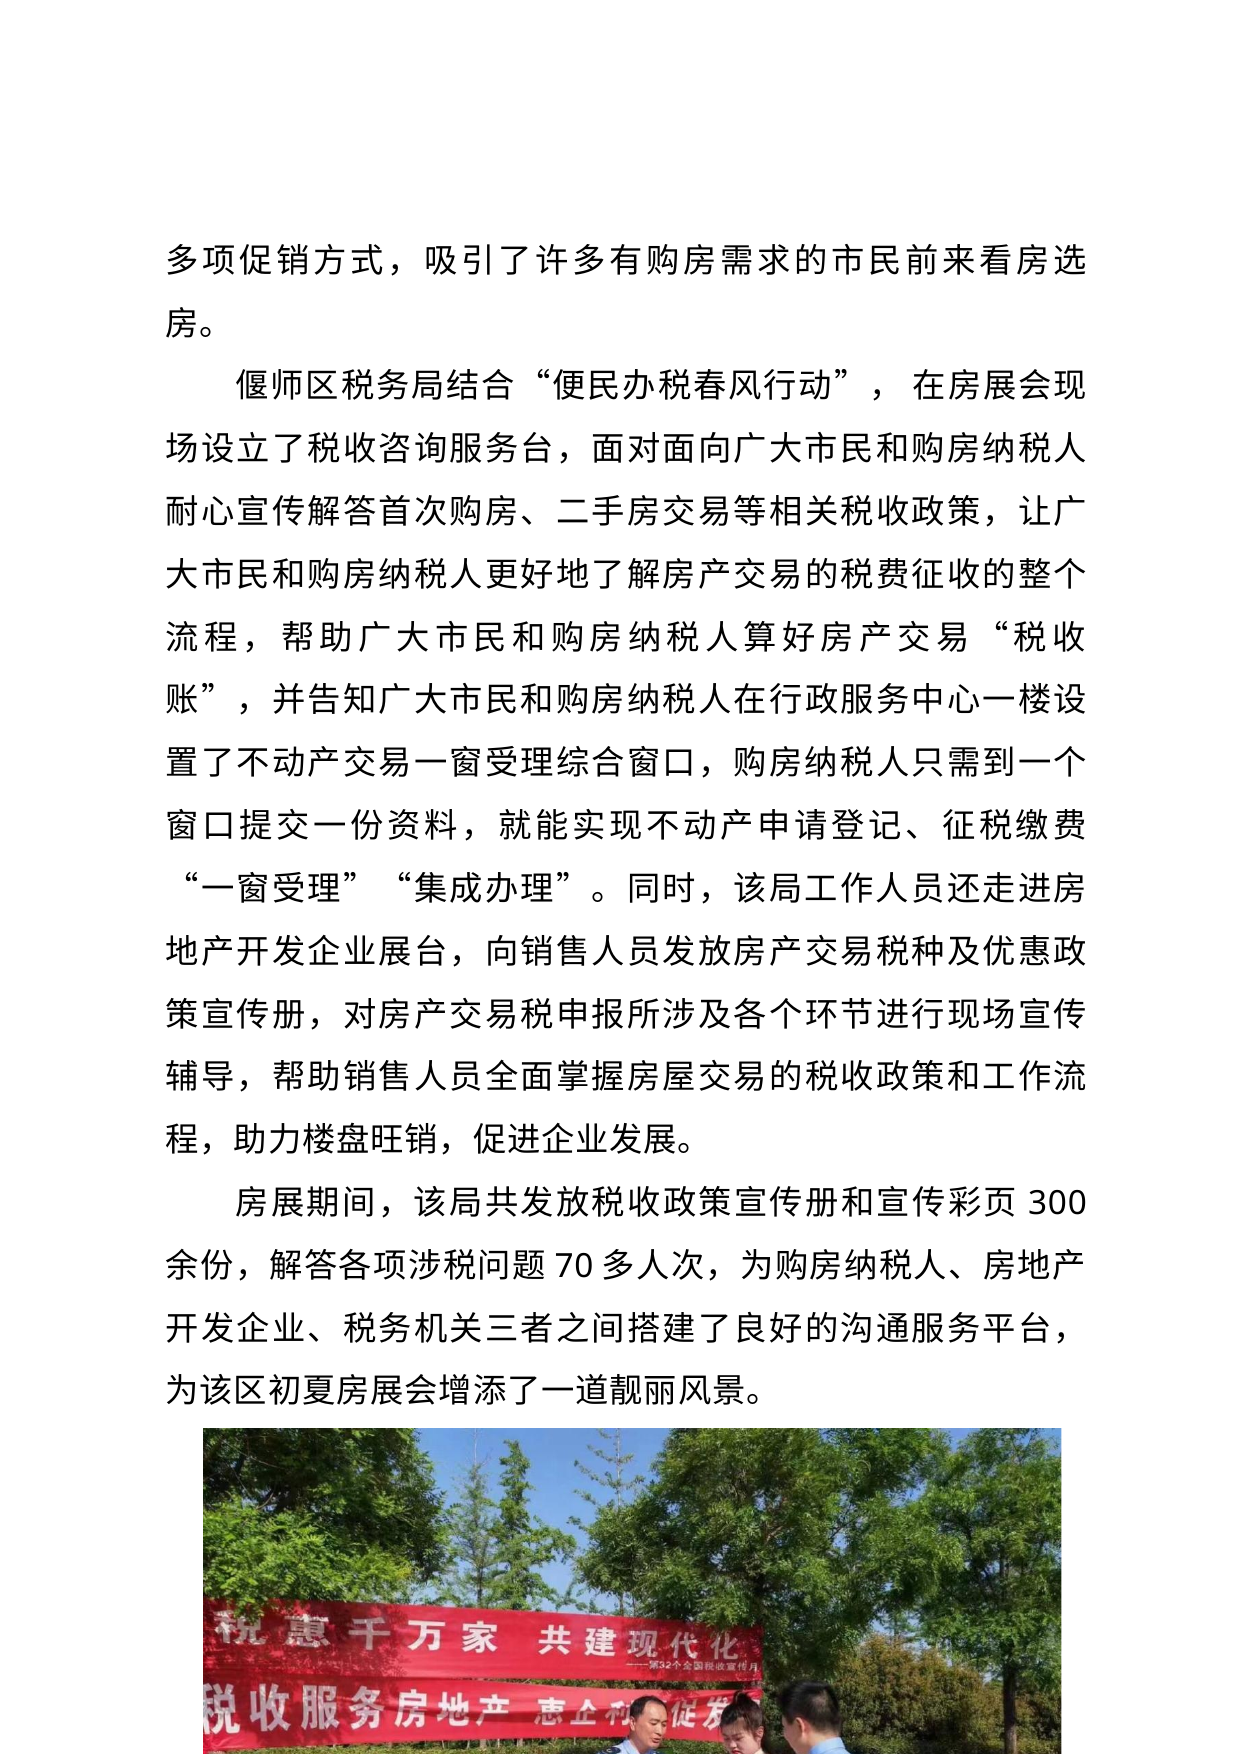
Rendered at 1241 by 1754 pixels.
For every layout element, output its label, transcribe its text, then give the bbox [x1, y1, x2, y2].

picture [203, 1428, 1062, 1754]
subtitle 房展期间，该局共发放税收政策宣传册和宣传彩页300余份，解答各项涉税问题70多人次，为购房纳税人、房地产开发企业、税务机关三者之间搭建了良好的沟通服务平台，为该区初夏房展会增添了一道靓丽风景。 [165, 1168, 1087, 1420]
subtitle 偃师区税务局结合“便民办税春风行动”， 在房展会现场设立了税收咨询服务台，面对面向广大市民和购房纳税人耐心宣传解答首次购房、二手房交易等相关税收政策，让广大市民和购房纳税人更好地了解房产交易的税费征收的整个流程，帮助广大市民和购房纳税人算好房产交易“税收账”，并告知广大市民和购房纳税人在行政服务中心一楼设置了不动产交易一窗受理综合窗口，购房纳税人只需到一个窗口提交一份资料，就能实现不动产申请登记、征税缴费“一窗受理”“集成办理”。同时，该局工作人员还走进房地产开发企业展台，向销售人员发放房产交易税种及优惠政策宣传册，对房产交易税申报所涉及各个环节进行现场宣传辅导，帮助销售人员全面掌握房屋交易的税收政策和工作流程，助力楼盘旺销，促进企业发展。 [165, 352, 1087, 1168]
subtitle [165, 226, 1087, 352]
